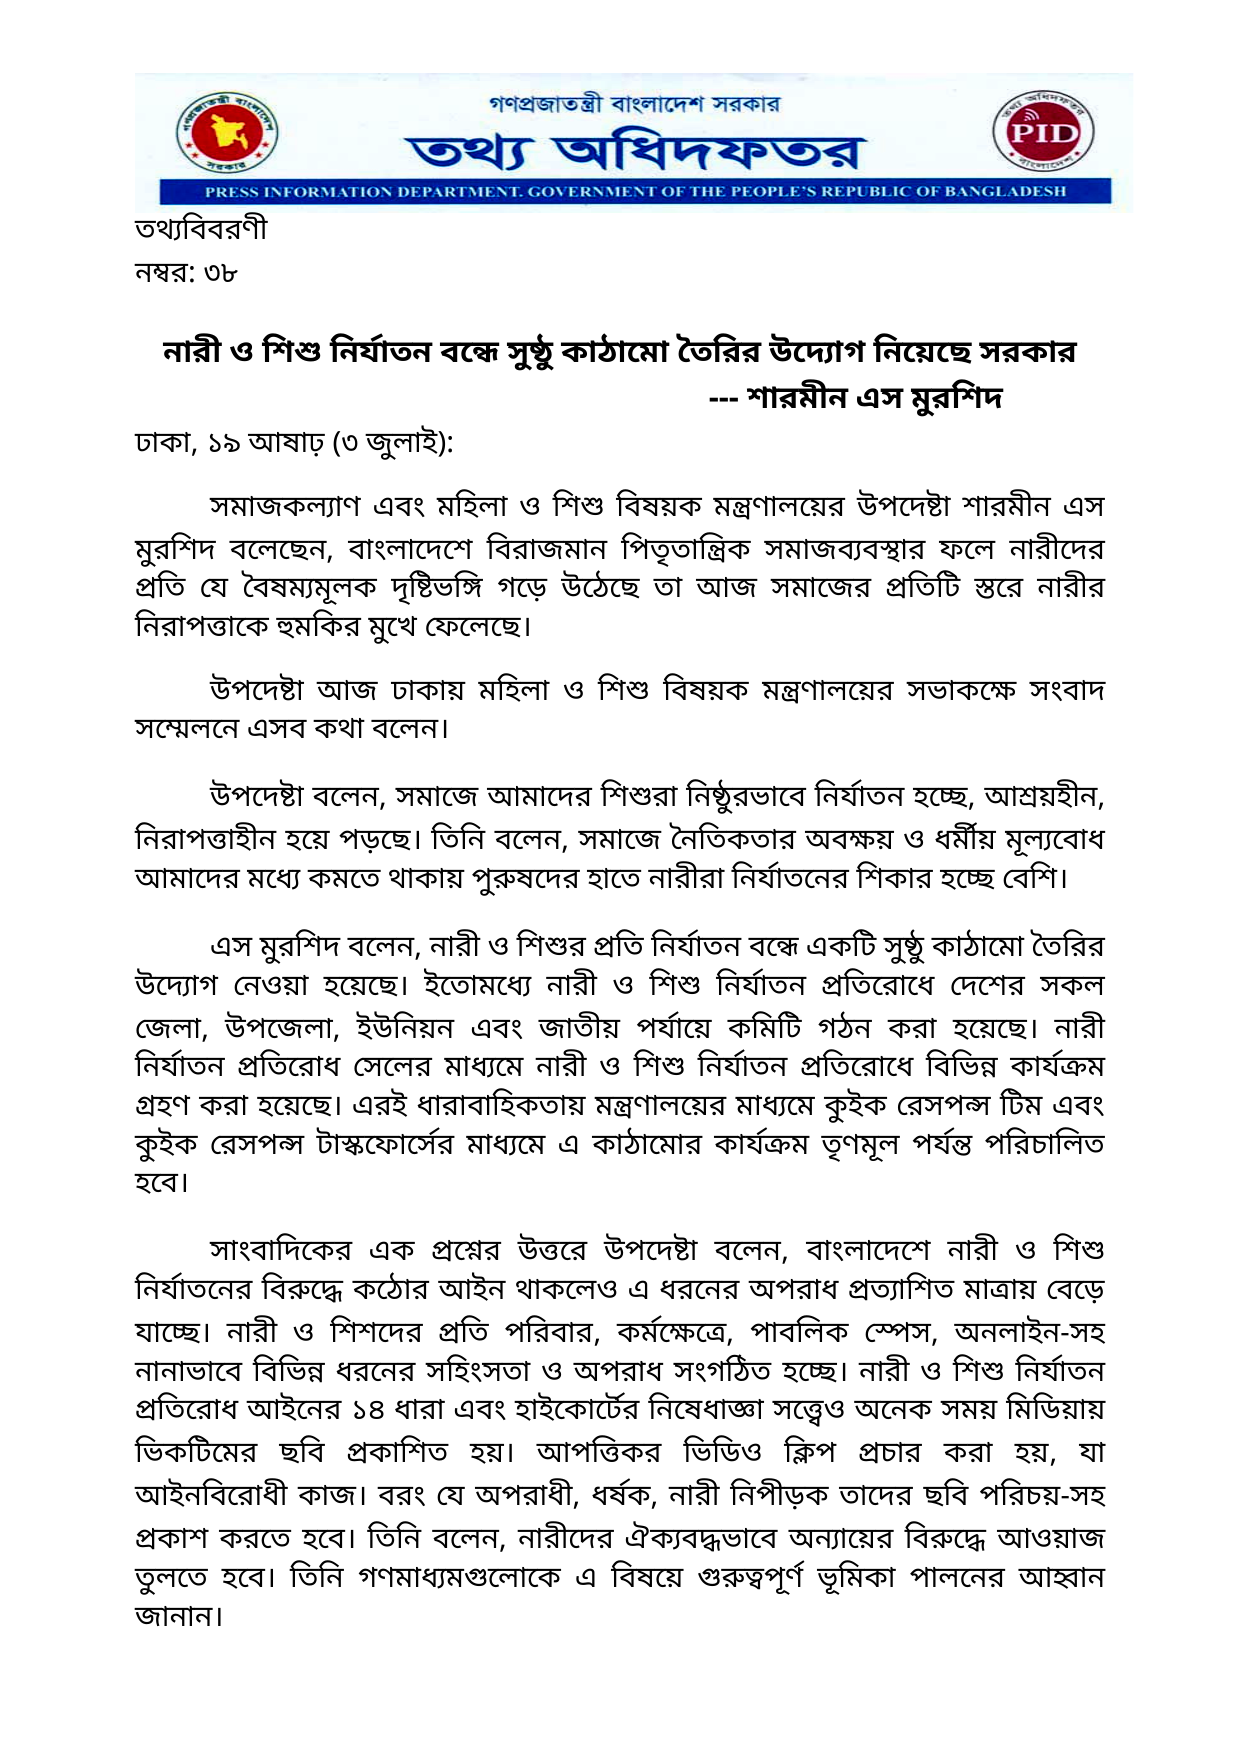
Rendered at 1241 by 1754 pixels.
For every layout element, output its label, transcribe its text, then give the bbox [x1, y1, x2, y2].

text সাংবাদিকের এক প্রশ্নের উত্তরে উপদেষ্টা বলেন, বাংলাদেশে নারী ও শিশু নির্যাতনের বিরুদ্ধে কঠোর আইন থাকলেও এ ধরনের অপরাধ প্রত্যাশিত মাত্রায় বেড়ে যাচ্ছে। নারী ও শিশদের প্রতি পরিবার, কর্মক্ষেত্রে, পাবলিক স্পেস, অনলাইন-সহ নানাভাবে বিভিন্ন ধরনের সহিংসতা ও অপরাধ সংগঠিত হচ্ছে। নারী ও শিশু নির্যাতন প্রতিরোধ আইনের ১৪ ধারা এবং হাইকোর্টের নিষেধাজ্ঞা সত্ত্বেও অনেক সময় মিডিয়ায় ভিকটিমের ছবি প্রকাশিত হয়। আপত্তিকর ভিডিও ক্লিপ প্রচার করা হয়, যা আইনবিরোধী কাজ। বরং যে অপরাধী, ধর্ষক, নারী নিপীড়ক তাদের ছবি পরিচয়-সহ প্রকাশ করতে হবে। তিনি বলেন, নারীদের ঐক্যবদ্ধভাবে অন্যায়ের বিরুদ্ধে আওয়াজ তুলতে হবে। তিনি গণমাধ্যমগুলোকে এ বিষয়ে গুরুত্বপূর্ণ ভূমিকা পালনের আহ্বান জানান। [135, 1229, 1105, 1638]
text এস মুরশিদ বলেন, নারী ও শিশুর প্রতি নির্যাতন বন্ধে একটি সুষ্ঠু কাঠামো তৈরির উদ্যোগ নেওয়া হয়েছে। ইতোমধ্যে নারী ও শিশু নির্যাতন প্রতিরোধে দেশের সকল জেলা, উপজেলা, ইউনিয়ন এবং জাতীয় পর্যায়ে কমিটি গঠন করা হয়েছে। নারী নির্যাতন প্রতিরোধ সেলের মাধ্যমে নারী ও শিশু নির্যাতন প্রতিরোধে বিভিন্ন কার্যক্রম গ্রহণ করা হয়েছে। এরই ধারাবাহিকতায় মন্ত্রণালয়ের মাধ্যমে কুইক রেসপন্স টিম এবং কুইক রেসপন্স টাস্কফোর্সের মাধ্যমে এ কাঠামোর কার্যক্রম তৃণমূল পর্যন্ত পরিচালিত হবে। [135, 925, 1105, 1204]
text সমাজকল্যাণ এবং মহিলা ও শিশু বিষয়ক মন্ত্রণালয়ের উপদেষ্টা শারমীন এস মুরশিদ বলেছেন, বাংলাদেশে বিরাজমান পিতৃতান্ত্রিক সমাজব্যবস্থার ফলে নারীদের প্রতি যে বৈষম্যমূলক দৃষ্টিভঙ্গি গড়ে উঠেছে তা আজ সমাজের প্রতিটি স্তরে নারীর নিরাপত্তাকে হুমকির মুখে ফেলেছে। [135, 489, 1105, 648]
text উপদেষ্টা বলেন, সমাজে আমাদের শিশুরা নিষ্ঠুরভাবে নির্যাতন হচ্ছে, আশ্রয়হীন, নিরাপত্তাহীন হয়ে পড়ছে। তিনি বলেন, সমাজে নৈতিকতার অবক্ষয় ও ধর্মীয় মূল্যবোধ আমাদের মধ্যে কমতে থাকায় পুরুষদের হাতে নারীরা নির্যাতনের শিকার হচ্ছে বেশি। [135, 776, 1105, 900]
text উপদেষ্টা আজ ঢাকায় মহিলা ও শিশু বিষয়ক মন্ত্রণালয়ের সভাকক্ষে সংবাদ সম্মেলনে এসব কথা বলেন। [135, 673, 1105, 751]
text তথ্যবিবরণী নম্বর: ৩৮ [135, 213, 1105, 294]
text --- শারমীন এস মুরশিদ [135, 375, 1105, 421]
text ঢাকা, ১৯ আষাঢ় (৩ জুলাই): [135, 421, 1105, 464]
text নারী ও শিশু নির্যাতন বন্ধে সুষ্ঠু কাঠামো তৈরির উদ্যোগ নিয়েছে সরকার [135, 334, 1105, 375]
